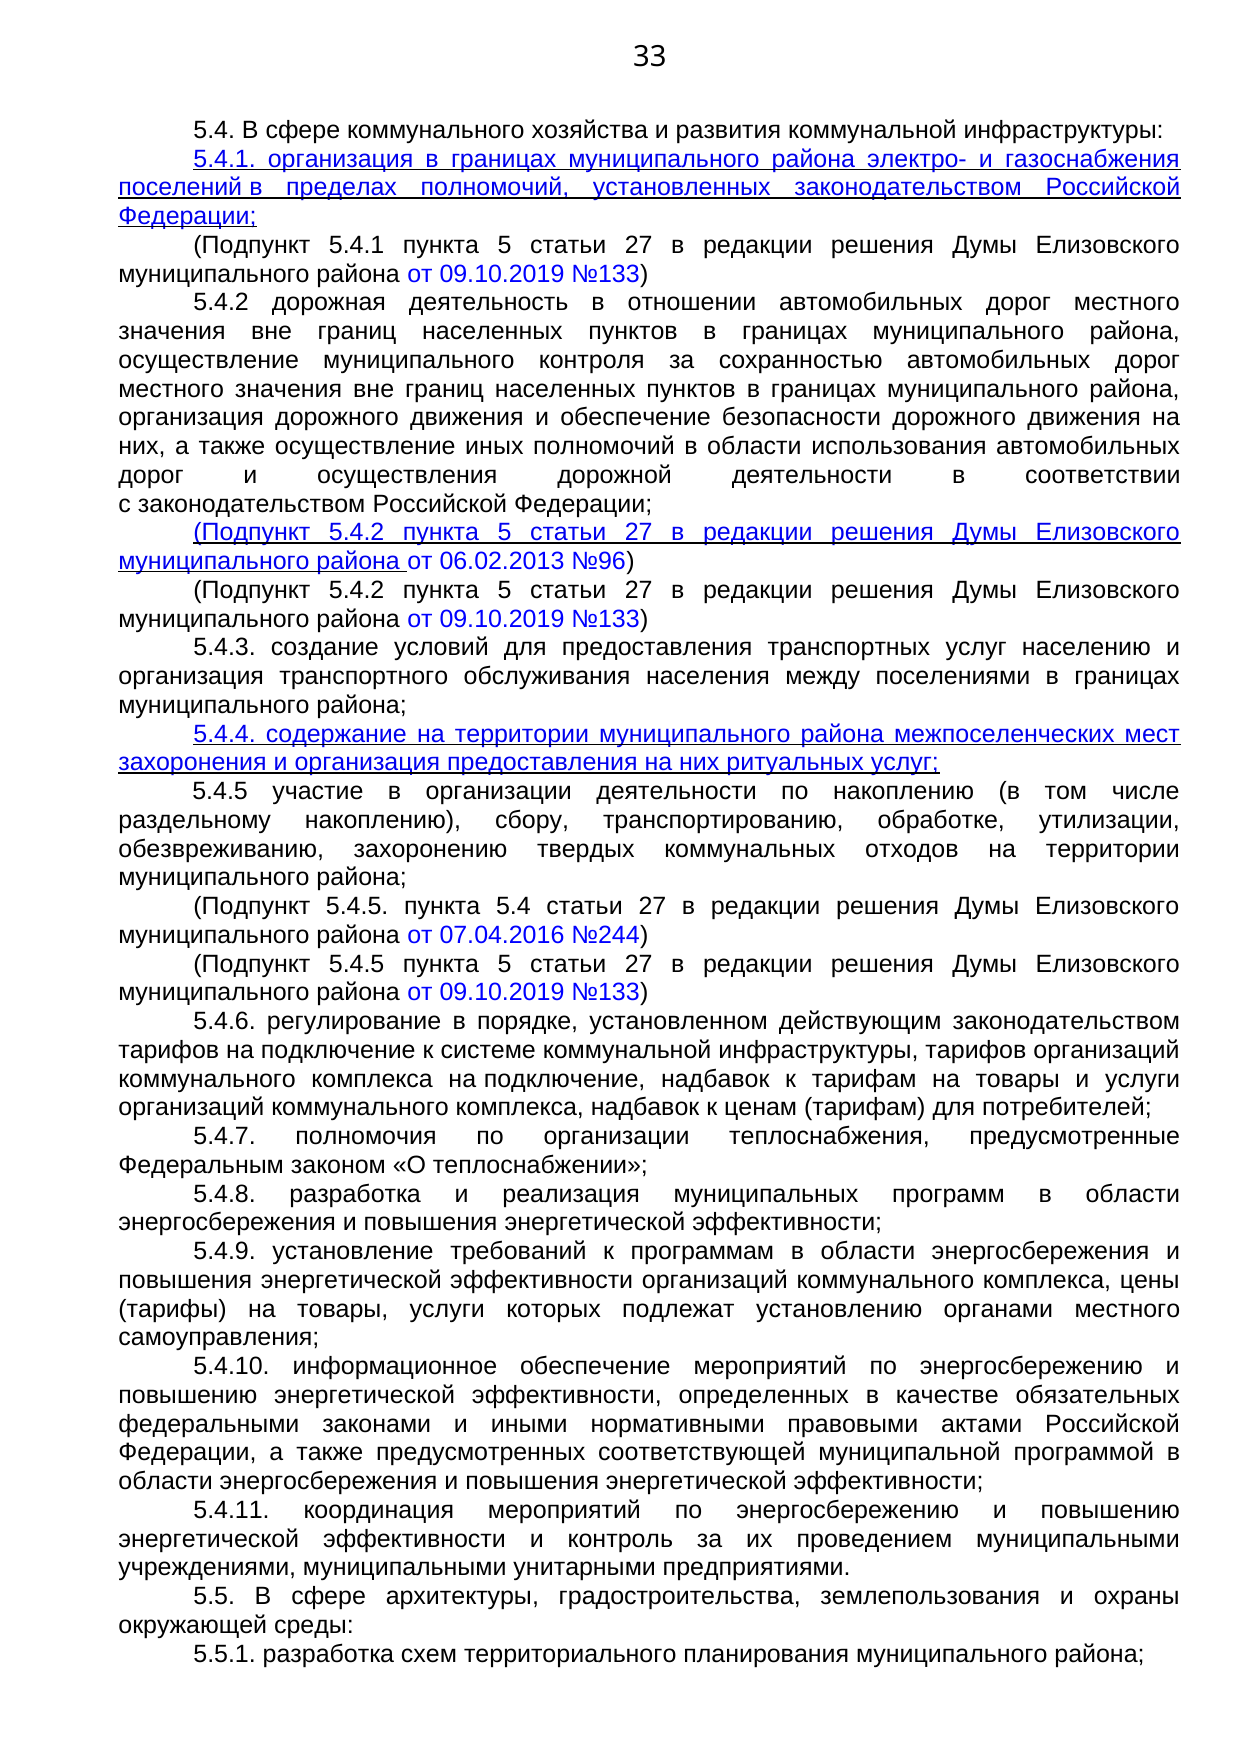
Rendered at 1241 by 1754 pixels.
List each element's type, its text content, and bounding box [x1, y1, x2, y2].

text 5.5. В сфере архитектуры, градостроительства, землепользования и охраны окружающей среды: [118, 1581, 1181, 1638]
text 5.4.8. разработка и реализация муниципальных программ в области энергосбережения и повышения энергетической эффективности; [118, 1178, 1181, 1236]
text 5.4.2 дорожная деятельность в отношении автомобильных дорог местного значения вне границ населенных пунктов в границах муниципального района, осуществление муниципального контроля за сохранностью автомобильных дорог местного значения вне границ населенных пунктов в границах муниципального района, организация дорожного движения и обеспечение безопасности дорожного движения на них, а также осуществление иных полномочий в области использования автомобильных дорог и осуществления дорожной деятельности в соответствии с законодательством Российской Федерации; [118, 287, 1181, 517]
text 5.4.1. организация в границах муниципального района электро- и газоснабжения поселений в пределах полномочий, установленных законодательством Российской Федерации; [118, 143, 1181, 197]
text (Подпункт 5.4.2 пункта 5 статьи 27 в редакции решения Думы Елизовского муниципального района от 06.02.2013 №96) [118, 517, 1181, 575]
text 5.4.6. регулирование в порядке, установленном действующим законодательством тарифов на подключение к системе коммунальной инфраструктуры, тарифов организаций коммунального комплекса на подключение, надбавок к тарифам на товары и услуги организаций коммунального комплекса, надбавок к ценам (тарифам) для потребителей; [118, 1006, 1181, 1121]
text 5.4.3. создание условий для предоставления транспортных услуг населению и организация транспортного обслуживания населения между поселениями в границах муниципального района; [118, 632, 1181, 718]
text 5.4.5 участие в организации деятельности по накоплению (в том числе раздельному накоплению), сбору, транспортированию, обработке, утилизации, обезвреживанию, захоронению твердых коммунальных отходов на территории муниципального района; [118, 776, 1181, 891]
text 5.4.11. координация мероприятий по энергосбережению и повышению энергетической эффективности и контроль за их проведением муниципальными учреждениями, муниципальными унитарными предприятиями. [118, 1495, 1181, 1581]
text 5.4.9. установление требований к программам в области энергосбережения и повышения энергетической эффективности организаций коммунального комплекса, цены (тарифы) на товары, услуги которых подлежат установлению органами местного самоуправления; [118, 1236, 1181, 1351]
text 5.4.7. полномочия по организации теплоснабжения, предусмотренные Федеральным законом «О теплоснабжении»; [118, 1121, 1181, 1178]
text 5.5.1. разработка схем территориального планирования муниципального района; [118, 1638, 1181, 1667]
text (Подпункт 5.4.5 пункта 5 статьи 27 в редакции решения Думы Елизовского муниципального района от 09.10.2019 №133) [118, 948, 1181, 1006]
text 5.4.4. содержание на территории муниципального района межпоселенческих мест захоронения и организация предоставления на них ритуальных услуг; [118, 718, 1181, 776]
text (Подпункт 5.4.2 пункта 5 статьи 27 в редакции решения Думы Елизовского муниципального района от 09.10.2019 №133) [118, 575, 1181, 632]
text 5.4.10. информационное обеспечение мероприятий по энергосбережению и повышению энергетической эффективности, определенных в качестве обязательных федеральными законами и иными нормативными правовыми актами Российской Федерации, а также предусмотренных соответствующей муниципальной программой в области энергосбережения и повышения энергетической эффективности; [118, 1351, 1181, 1495]
text (Подпункт 5.4.1 пункта 5 статьи 27 в редакции решения Думы Елизовского муниципального района от 09.10.2019 №133) [118, 230, 1181, 287]
text 5.4. В сфере коммунального хозяйства и развития коммунальной инфраструктуры: [118, 115, 1181, 143]
text 5.4.1. организация в границах муниципального района электро- и газоснабжения поселений в пределах полномочий, установленных законодательством Российской Федерации; [118, 199, 1181, 230]
text (Подпункт 5.4.5. пункта 5.4 статьи 27 в редакции решения Думы Елизовского муниципального района от 07.04.2016 №244) [118, 891, 1181, 948]
